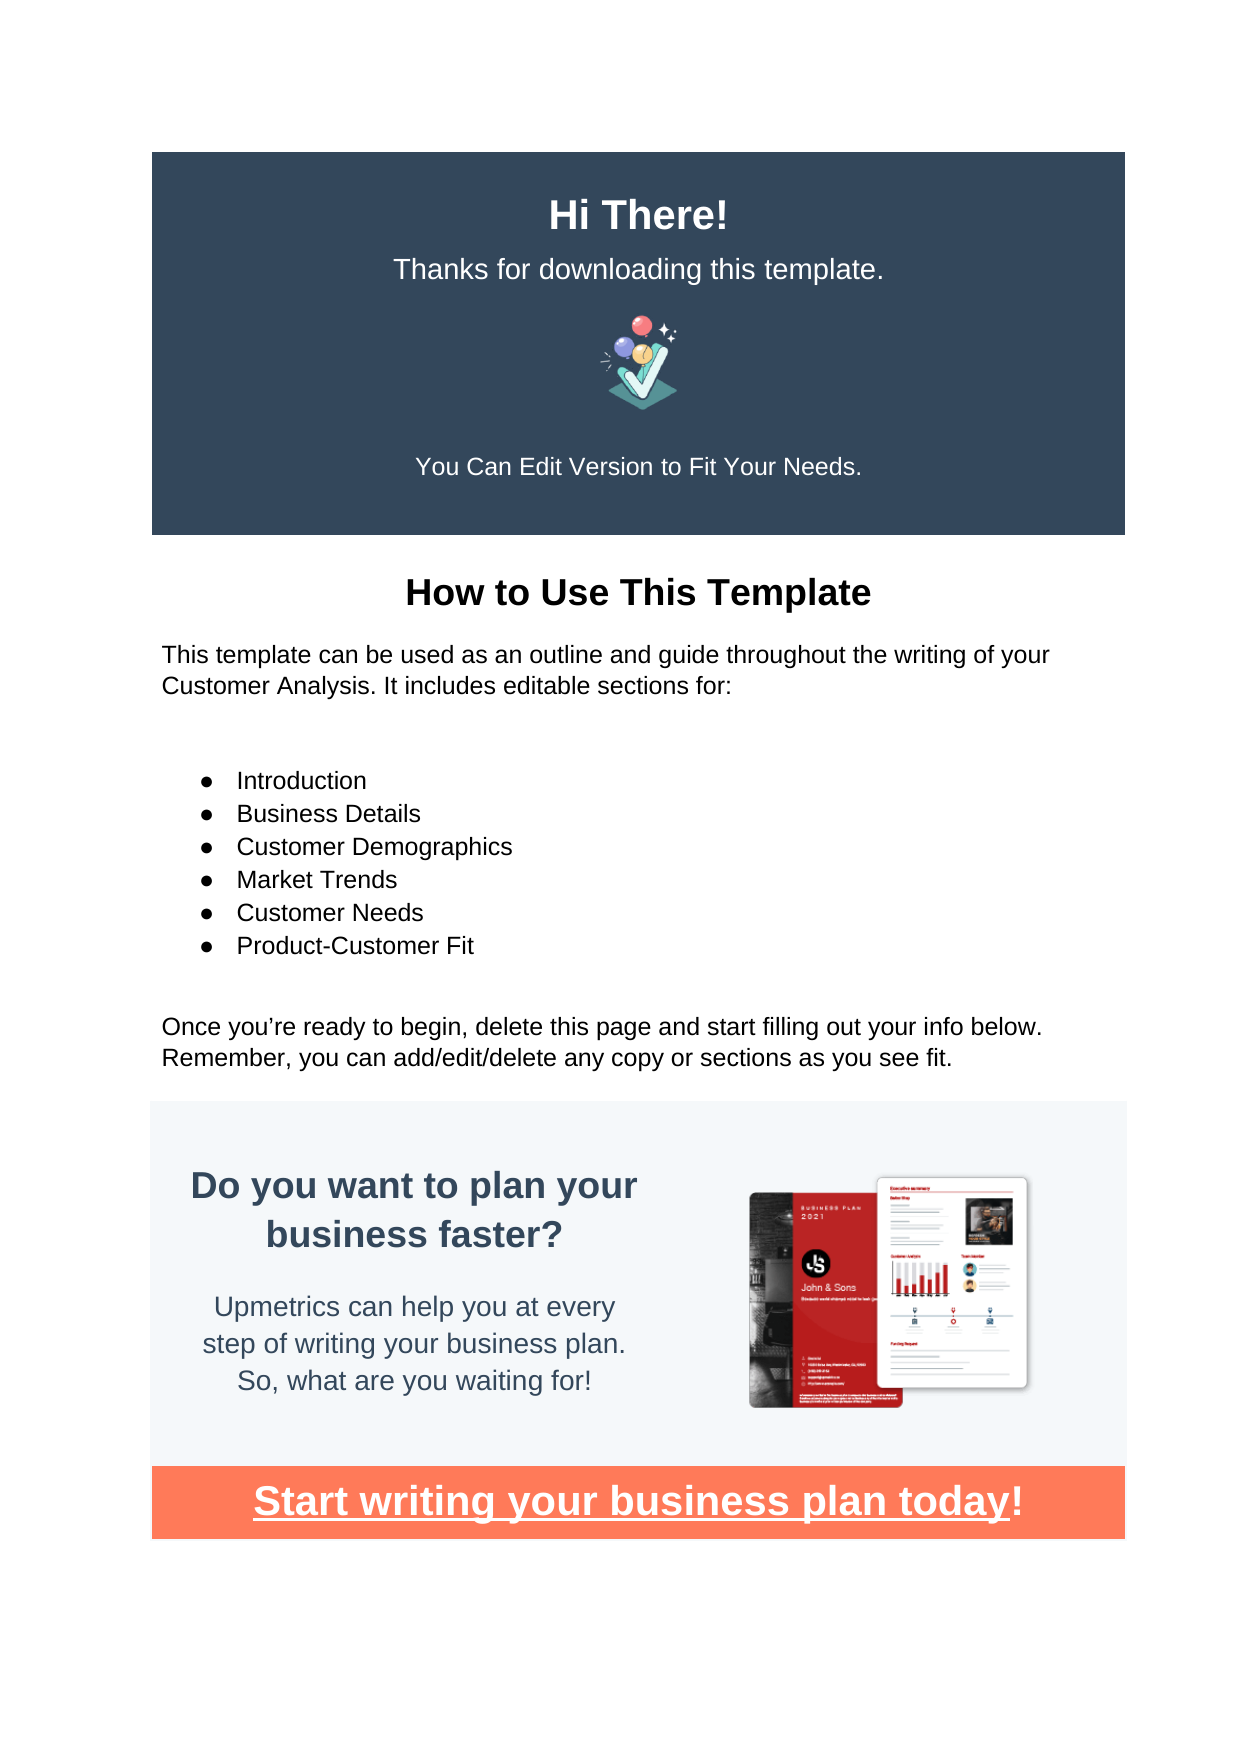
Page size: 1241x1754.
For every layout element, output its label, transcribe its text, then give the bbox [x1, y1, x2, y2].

picture [536, 296, 742, 426]
table_cell Do you want to plan your business faster? Upmetrics can help you at every step of writing your business plan. So, what are you waiting for! [152, 1103, 648, 1464]
table_cell [650, 1103, 1125, 1464]
table_cell Start writing your business plan today! [152, 1466, 1125, 1539]
table_cell How to Use This Template This template can be used as an outline and guide throughout the writing of your Customer Analysis. It includes editable sections for: Introduction Business Details Customer Demographics Market Trends Customer Needs Product-Customer Fit Once you’re ready to begin, delete this page and start filling out your info below. Remember, you can add/edit/delete any copy or sections as you see fit. [152, 537, 1125, 1101]
picture [741, 1168, 1036, 1416]
table_header Hi There! Thanks for downloading this template. You Can Edit Version to Fit Your Needs. [152, 152, 1125, 535]
